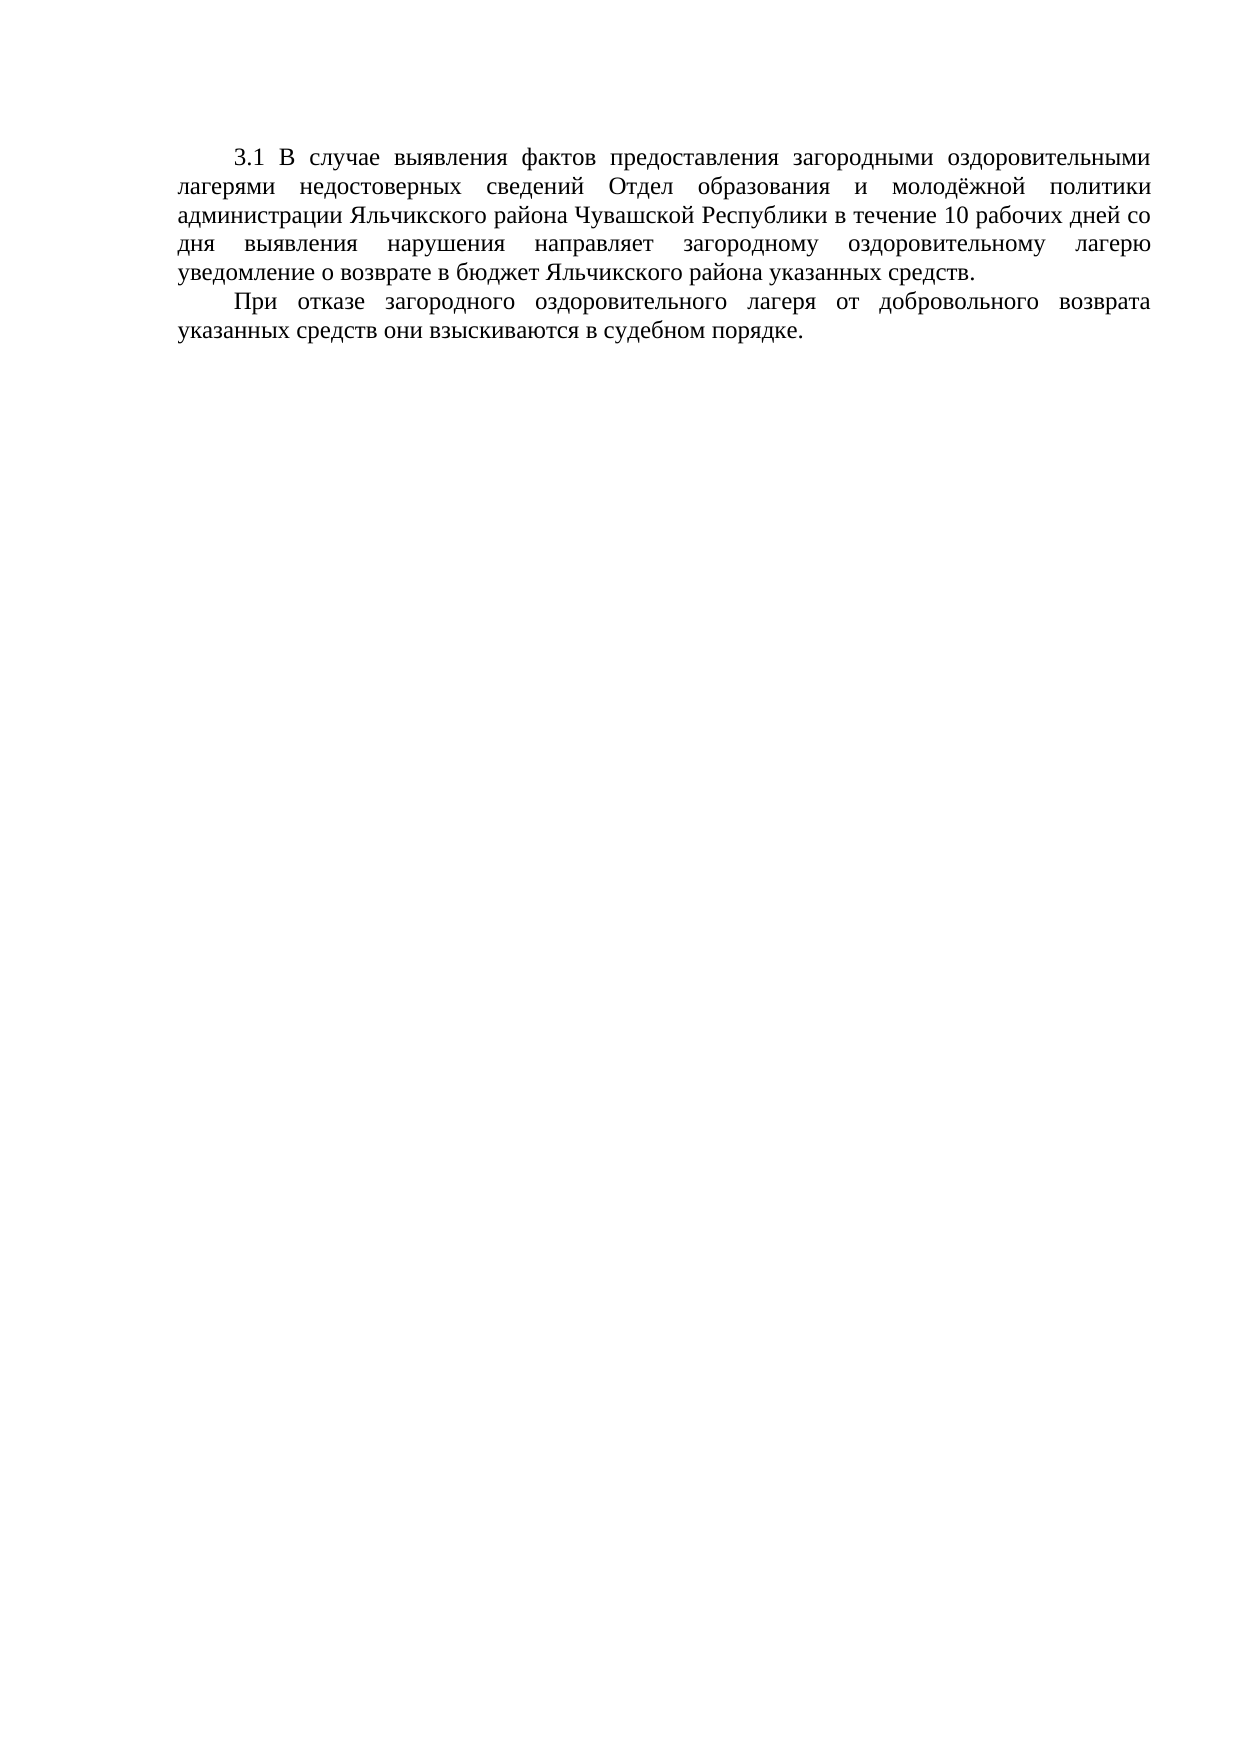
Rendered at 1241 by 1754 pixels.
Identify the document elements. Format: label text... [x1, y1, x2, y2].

text При отказе загородного оздоровительного лагеря от добровольного возврата указанных средств они взыскиваются в судебном порядке. [177, 286, 1152, 343]
text 3.1 В случае выявления фактов предоставления загородными оздоровительными лагерями недостоверных сведений Отдел образования и молодёжной политики администрации Яльчикского района Чувашской Республики в течение 10 рабочих дней со дня выявления нарушения направляет загородному оздоровительному лагерю уведомление о возврате в бюджет Яльчикского района указанных средств. [177, 142, 1152, 286]
